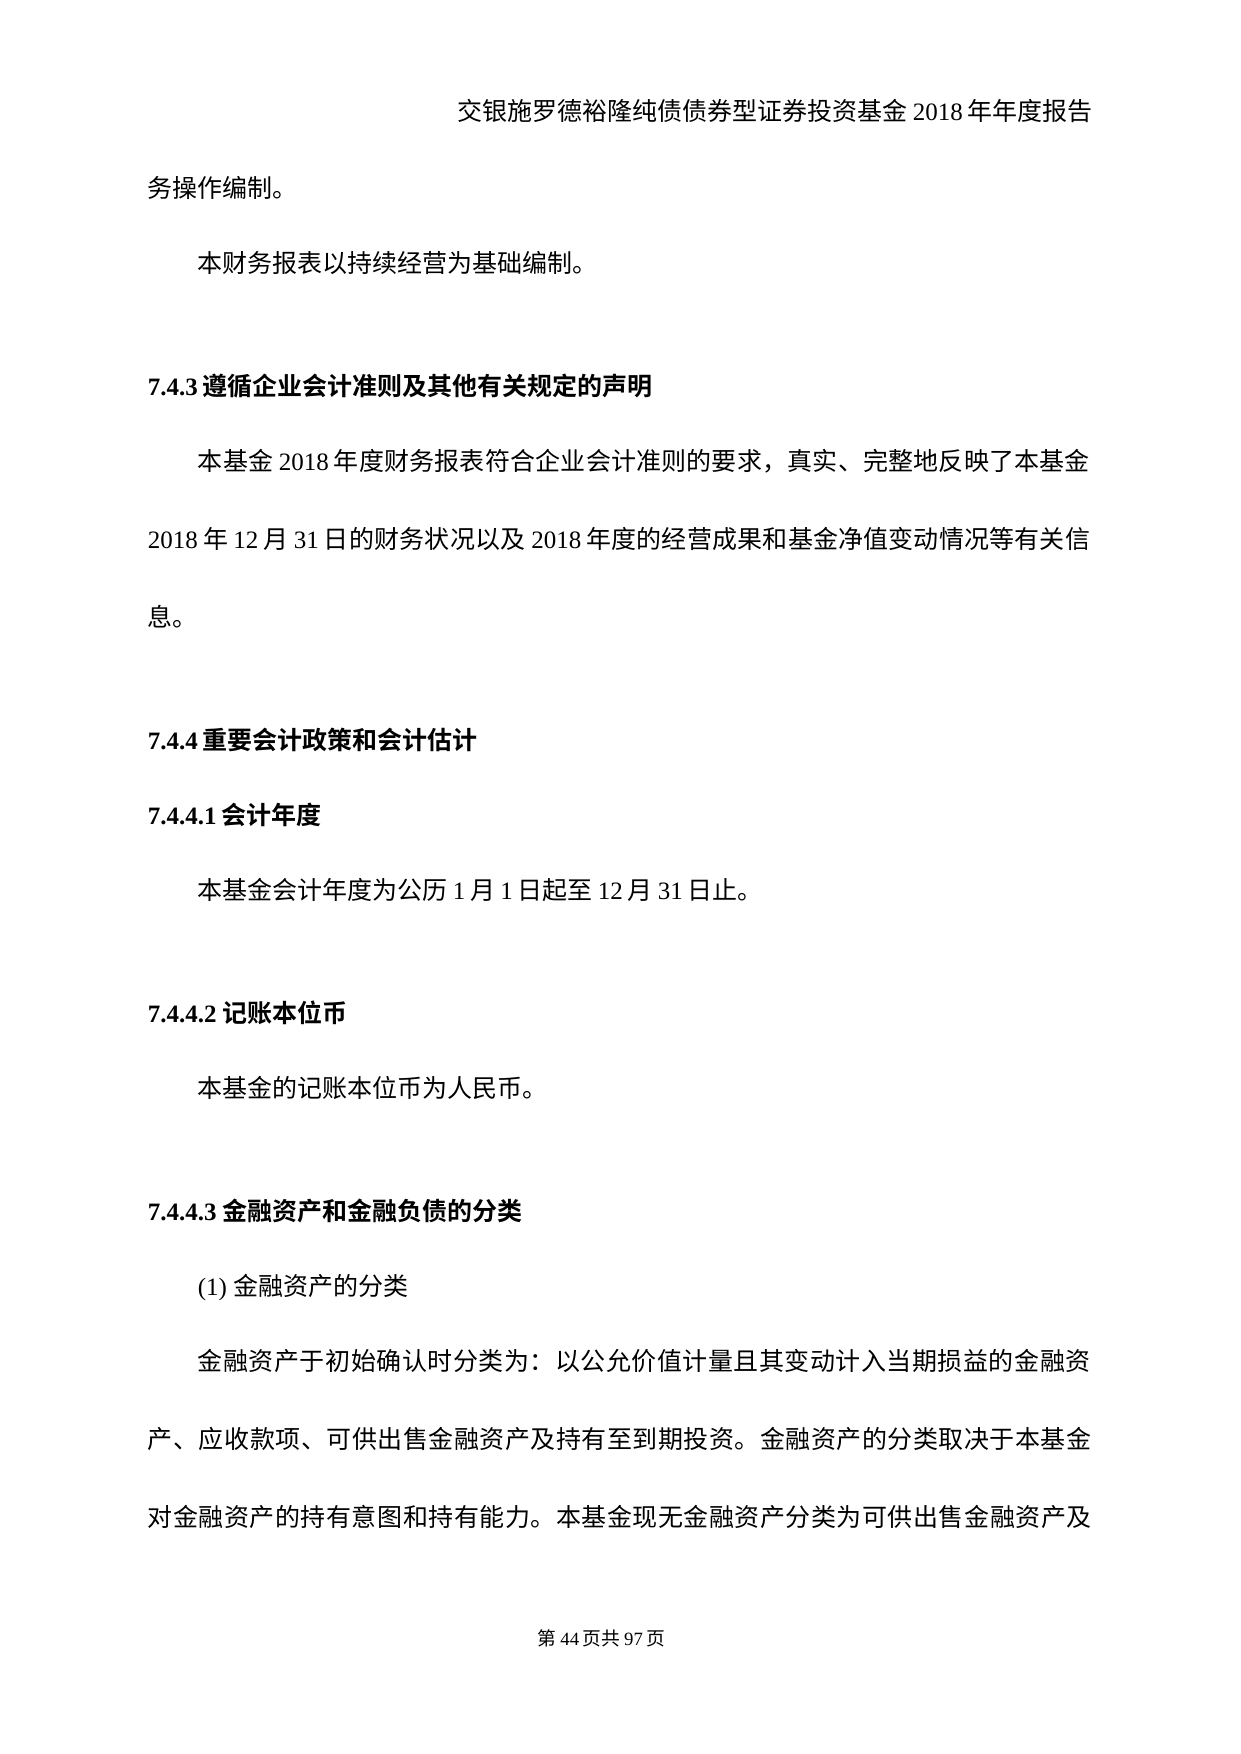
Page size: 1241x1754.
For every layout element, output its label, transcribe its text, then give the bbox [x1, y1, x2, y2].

text (1) 金融资产的分类 [148, 1252, 1092, 1317]
text 本基金2018年度财务报表符合企业会计准则的要求，真实、完整地反映了本基金2018年12月31日的财务状况以及2018年度的经营成果和基金净值变动情况等有关信息。 [148, 427, 1092, 648]
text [148, 154, 1092, 219]
text 本基金会计年度为公历1月1日起至12月31日止。 [148, 856, 1092, 921]
text 本基金的记账本位币为人民币。 [148, 1054, 1092, 1119]
text 7.4.4.1会计年度 [148, 781, 1092, 846]
text 7.4.4.3 金融资产和金融负债的分类 [148, 1177, 1092, 1242]
text 本财务报表以持续经营为基础编制。 [148, 229, 1092, 294]
text 7.4.4.2 记账本位币 [148, 979, 1092, 1044]
text 7.4.4重要会计政策和会计估计 [148, 706, 1092, 771]
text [148, 1327, 1092, 1548]
text 7.4.3遵循企业会计准则及其他有关规定的声明 [148, 352, 1092, 417]
